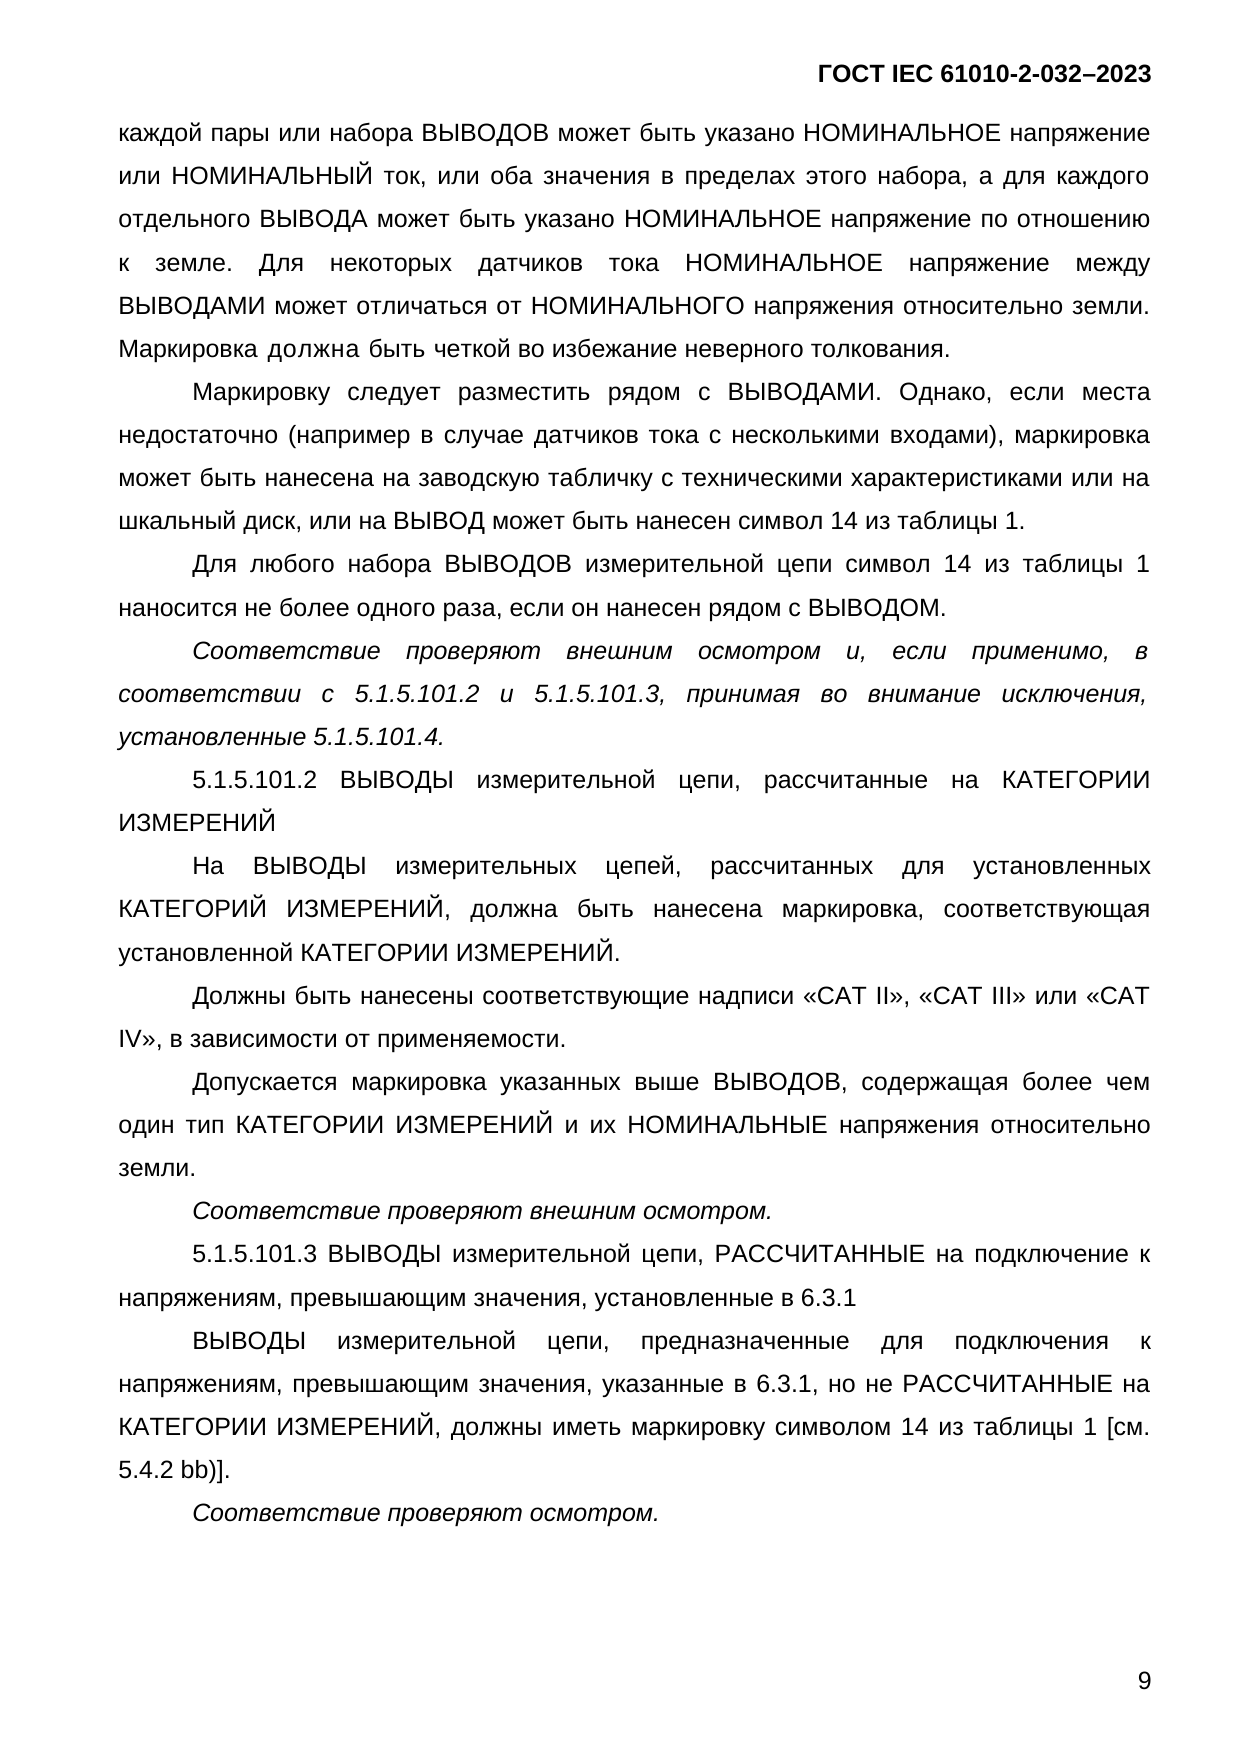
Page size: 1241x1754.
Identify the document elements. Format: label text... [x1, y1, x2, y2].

text 5.1.5.101.3 ВЫВОДЫ измерительной цепи, РАССЧИТАННЫЕ на подключение к напряжениям, превышающим значения, установленные в 6.3.1 [118, 1239, 1152, 1311]
text На ВЫВОДЫ измерительных цепей, рассчитанных для установленных КАТЕГОРИЙ ИЗМЕРЕНИЙ, должна быть нанесена маркировка, соответствующая установленной КАТЕГОРИИ ИЗМЕРЕНИЙ. [118, 851, 1152, 966]
text 5.1.5.101.2 ВЫВОДЫ измерительной цепи, рассчитанные на КАТЕГОРИИ ИЗМЕРЕНИЙ [118, 765, 1152, 837]
text Соответствие проверяют внешним осмотром. [118, 1196, 1152, 1225]
text ВЫВОДЫ измерительной цепи, предназначенные для подключения к напряжениям, превышающим значения, указанные в 6.3.1, но не РАССЧИТАННЫЕ на КАТЕГОРИИ ИЗМЕРЕНИЙ, должны иметь маркировку символом 14 из таблицы 1 [см. 5.4.2 bb)]. [118, 1326, 1152, 1484]
text Для любого набора ВЫВОДОВ измерительной цепи символ 14 из таблицы 1 наносится не более одного раза, если он нанесен рядом с ВЫВОДОМ. [118, 549, 1152, 621]
text Соответствие проверяют осмотром. [118, 1498, 1152, 1527]
text Соответствие проверяют внешним осмотром и, если применимо, в соответствии с 5.1.5.101.2 и 5.1.5.101.3, принимая во внимание исключения, установленные 5.1.5.101.4. [118, 636, 1152, 751]
text Должны быть нанесены соответствующие надписи «CAT II», «CAT III» или «CAT IV», в зависимости от применяемости. [118, 981, 1152, 1052]
text Маркировку следует разместить рядом с ВЫВОДАМИ. Однако, если места недостаточно (например в случае датчиков тока с несколькими входами), маркировка может быть нанесена на заводскую табличку с техническими характеристиками или на шкальный диск, или на ВЫВОД может быть нанесен символ 14 из таблицы 1. [118, 377, 1152, 535]
text Допускается маркировка указанных выше ВЫВОДОВ, содержащая более чем один тип КАТЕГОРИИ ИЗМЕРЕНИЙ и их НОМИНАЛЬНЫЕ напряжения относительно земли. [118, 1067, 1152, 1182]
